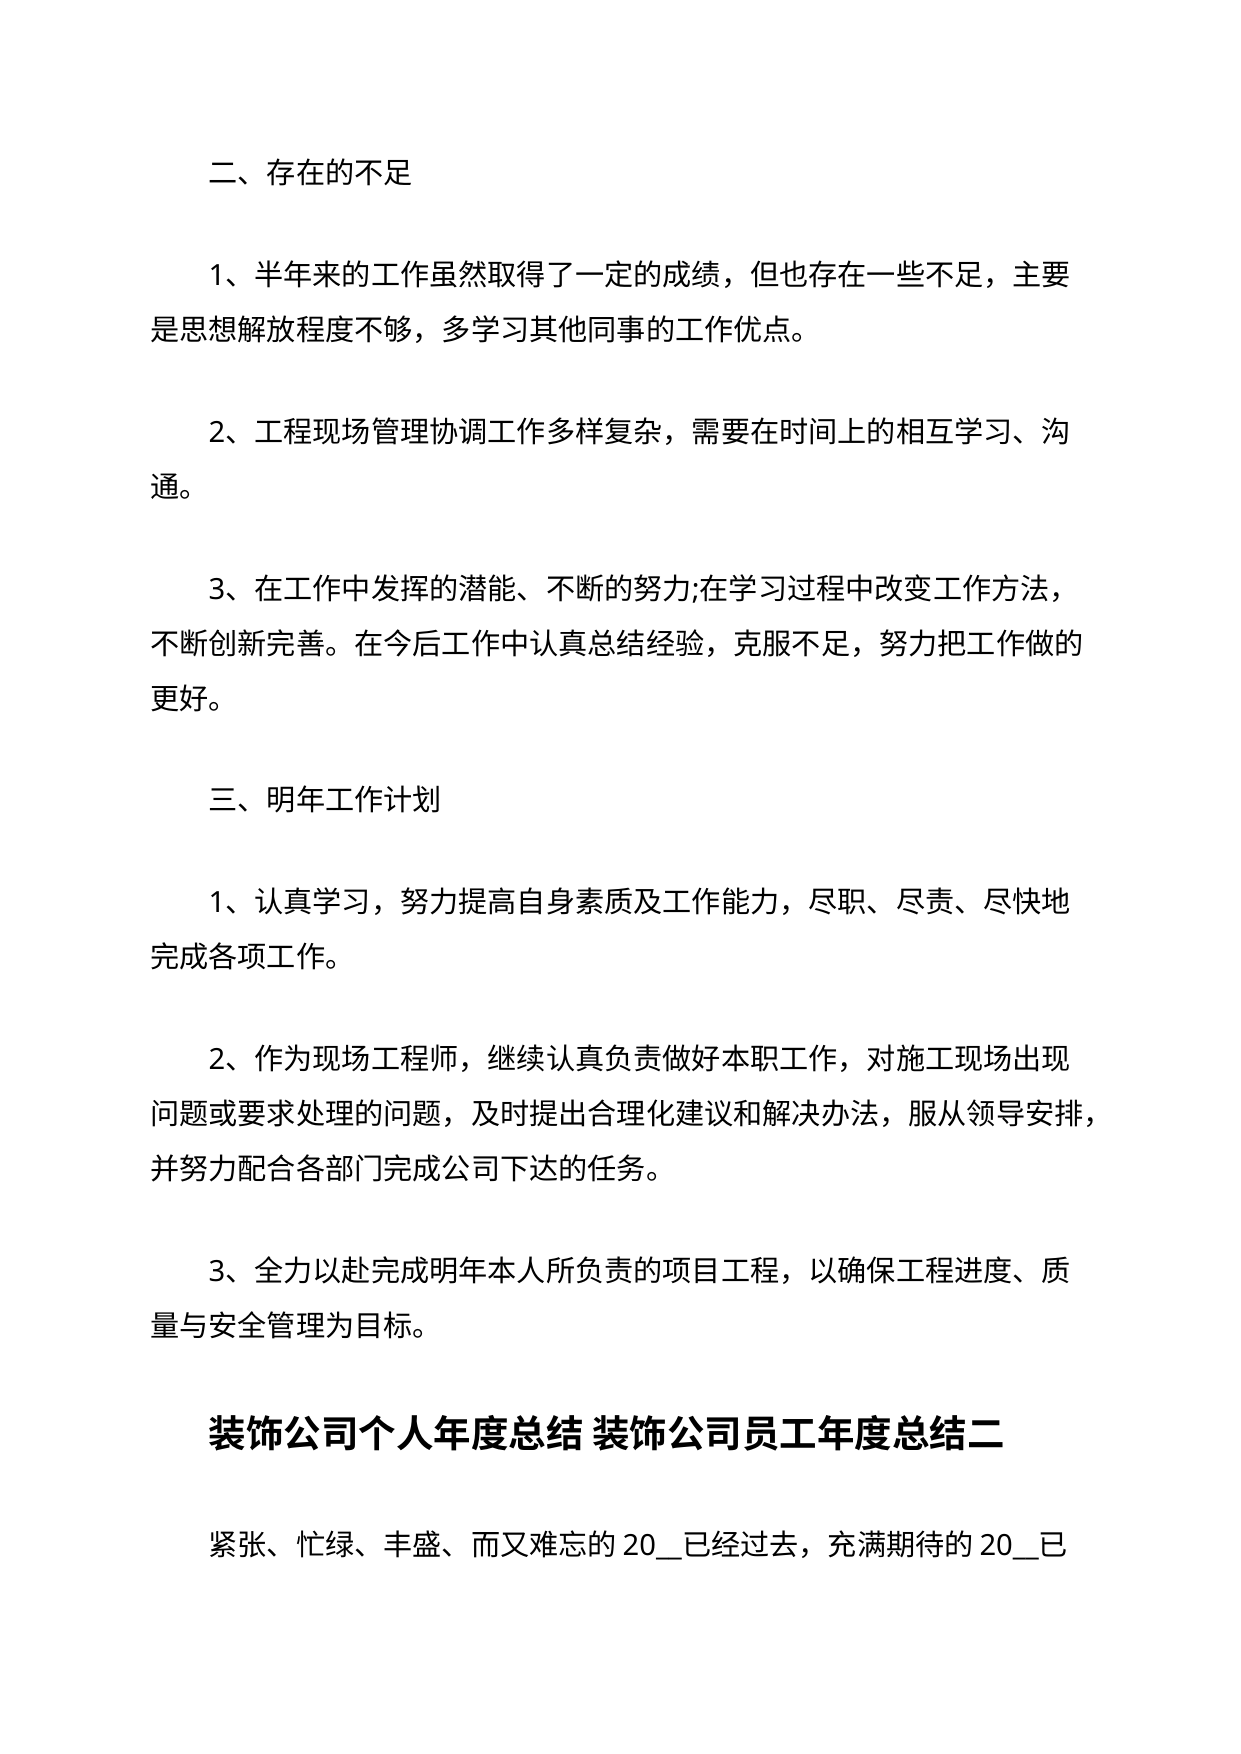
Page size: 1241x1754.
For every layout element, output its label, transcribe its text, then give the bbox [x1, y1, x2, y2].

text 2、工程现场管理协调工作多样复杂，需要在时间上的相互学习、沟通。 [150, 408, 1090, 506]
text 二、存在的不足 [150, 150, 1090, 192]
text 装饰公司个人年度总结 装饰公司员工年度总结二 [150, 1404, 1090, 1458]
text 1、半年来的工作虽然取得了一定的成绩，但也存在一些不足，主要是思想解放程度不够，多学习其他同事的工作优点。 [150, 252, 1090, 349]
text 3、在工作中发挥的潜能、不断的努力;在学习过程中改变工作方法，不断创新完善。在今后工作中认真总结经验，克服不足，努力把工作做的更好。 [150, 565, 1090, 717]
text 2、作为现场工程师，继续认真负责做好本职工作，对施工现场出现问题或要求处理的问题，及时提出合理化建议和解决办法，服从领导安排，并努力配合各部门完成公司下达的任务。 [150, 1036, 1090, 1188]
text 3、全力以赴完成明年本人所负责的项目工程，以确保工程进度、质量与安全管理为目标。 [150, 1247, 1090, 1344]
text 1、认真学习，努力提高自身素质及工作能力，尽职、尽责、尽快地完成各项工作。 [150, 879, 1090, 976]
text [150, 1521, 1090, 1564]
text 三、明年工作计划 [150, 777, 1090, 819]
